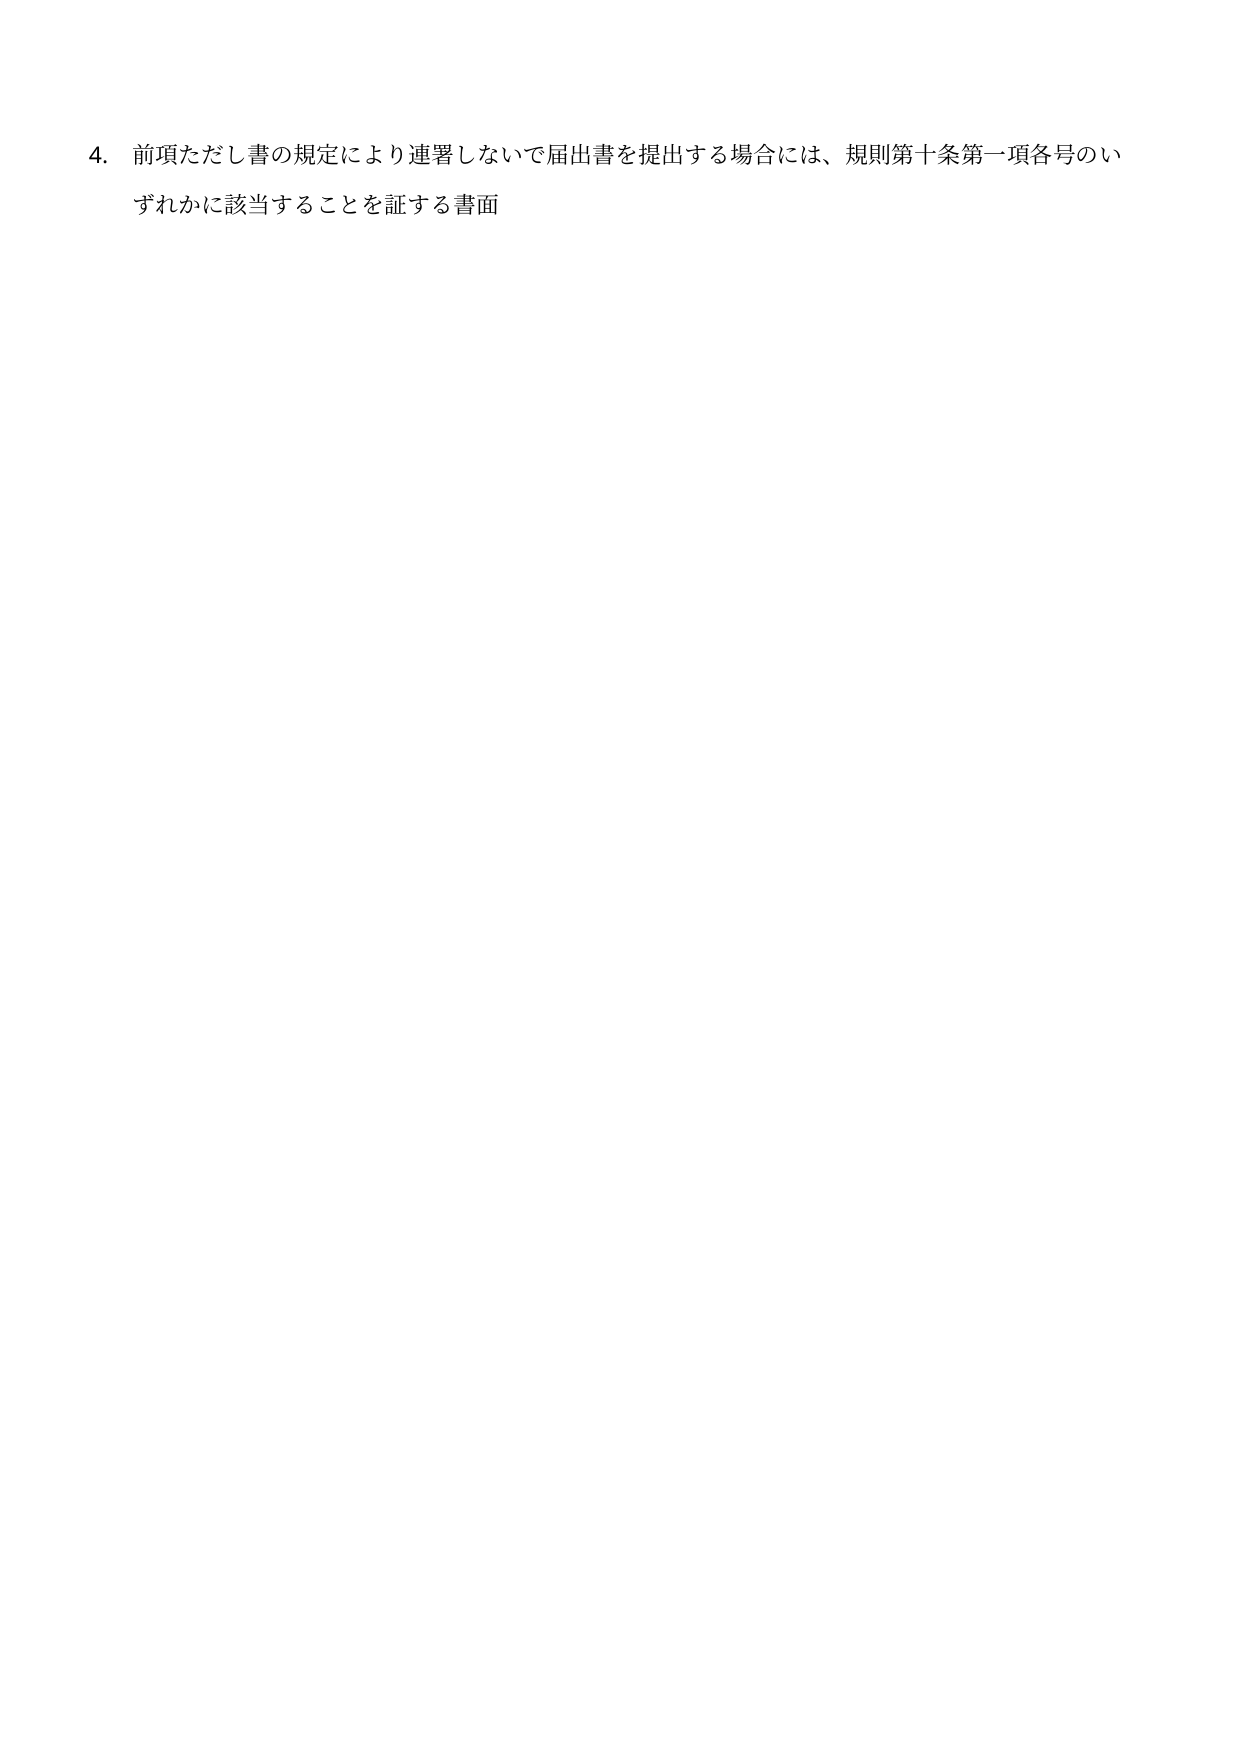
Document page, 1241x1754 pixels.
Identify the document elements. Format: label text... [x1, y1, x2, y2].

list 前項ただし書の規定により連署しないで届出書を提出する場合には、規則第十条第一項各号のいずれかに該当することを証する書面 [89, 130, 1122, 228]
